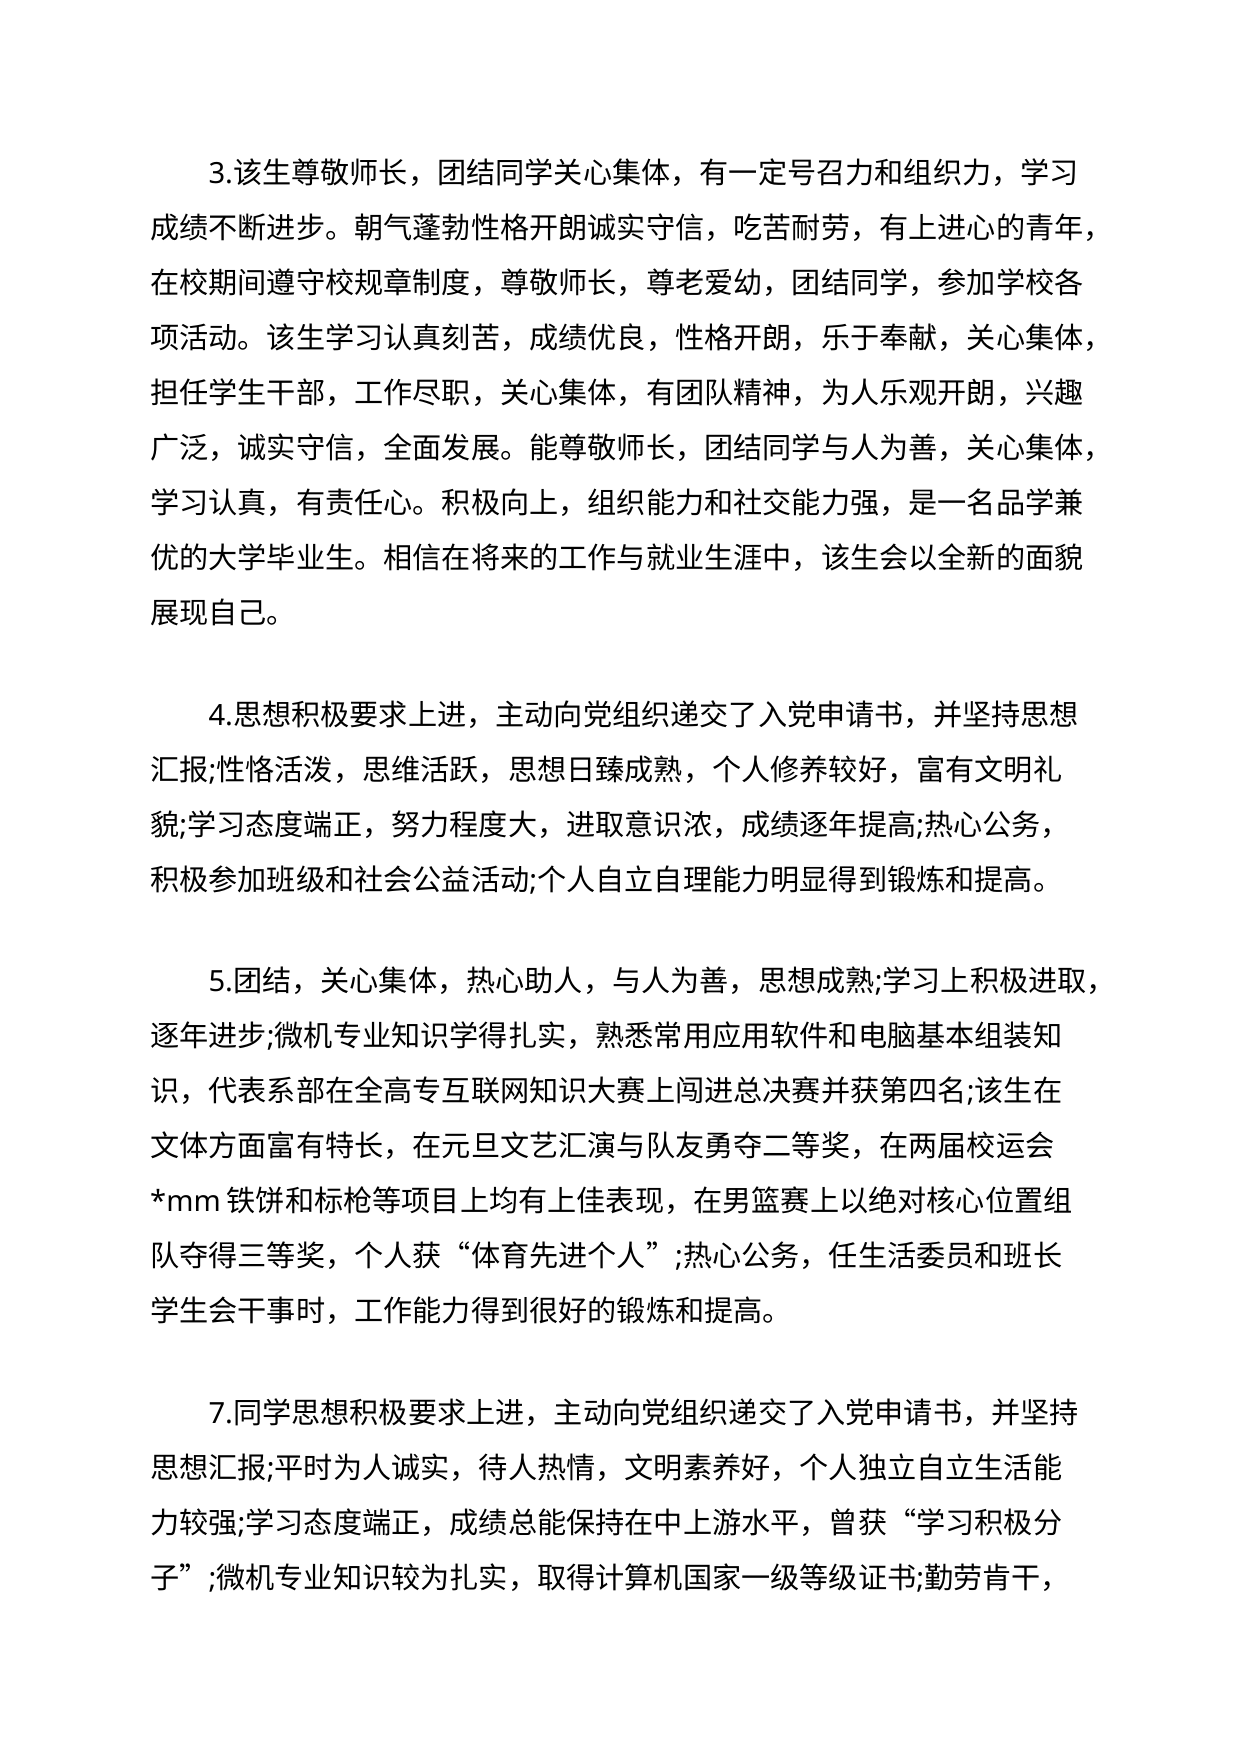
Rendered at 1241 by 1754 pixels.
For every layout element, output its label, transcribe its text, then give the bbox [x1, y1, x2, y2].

text 5.团结，关心集体，热心助人，与人为善，思想成熟;学习上积极进取，逐年进步;微机专业知识学得扎实，熟悉常用应用软件和电脑基本组装知识，代表系部在全高专互联网知识大赛上闯进总决赛并获第四名;该生在文体方面富有特长，在元旦文艺汇演与队友勇夺二等奖，在两届校运会*mm铁饼和标枪等项目上均有上佳表现，在男篮赛上以绝对核心位置组队夺得三等奖，个人获“体育先进个人”;热心公务，任生活委员和班长学生会干事时，工作能力得到很好的锻炼和提高。 [150, 958, 1090, 1330]
text 4.思想积极要求上进，主动向党组织递交了入党申请书，并坚持思想汇报;性恪活泼，思维活跃，思想日臻成熟，个人修养较好，富有文明礼貌;学习态度端正，努力程度大，进取意识浓，成绩逐年提高;热心公务，积极参加班级和社会公益活动;个人自立自理能力明显得到锻炼和提高。 [150, 691, 1090, 898]
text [150, 1390, 1090, 1597]
text 3.该生尊敬师长，团结同学关心集体，有一定号召力和组织力，学习成绩不断进步。朝气蓬勃性格开朗诚实守信，吃苦耐劳，有上进心的青年，在校期间遵守校规章制度，尊敬师长，尊老爱幼，团结同学，参加学校各项活动。该生学习认真刻苦，成绩优良，性格开朗，乐于奉献，关心集体，担任学生干部，工作尽职，关心集体，有团队精神，为人乐观开朗，兴趣广泛，诚实守信，全面发展。能尊敬师长，团结同学与人为善，关心集体，学习认真，有责任心。积极向上，组织能力和社交能力强，是一名品学兼优的大学毕业生。相信在将来的工作与就业生涯中，该生会以全新的面貌展现自己。 [150, 150, 1090, 632]
